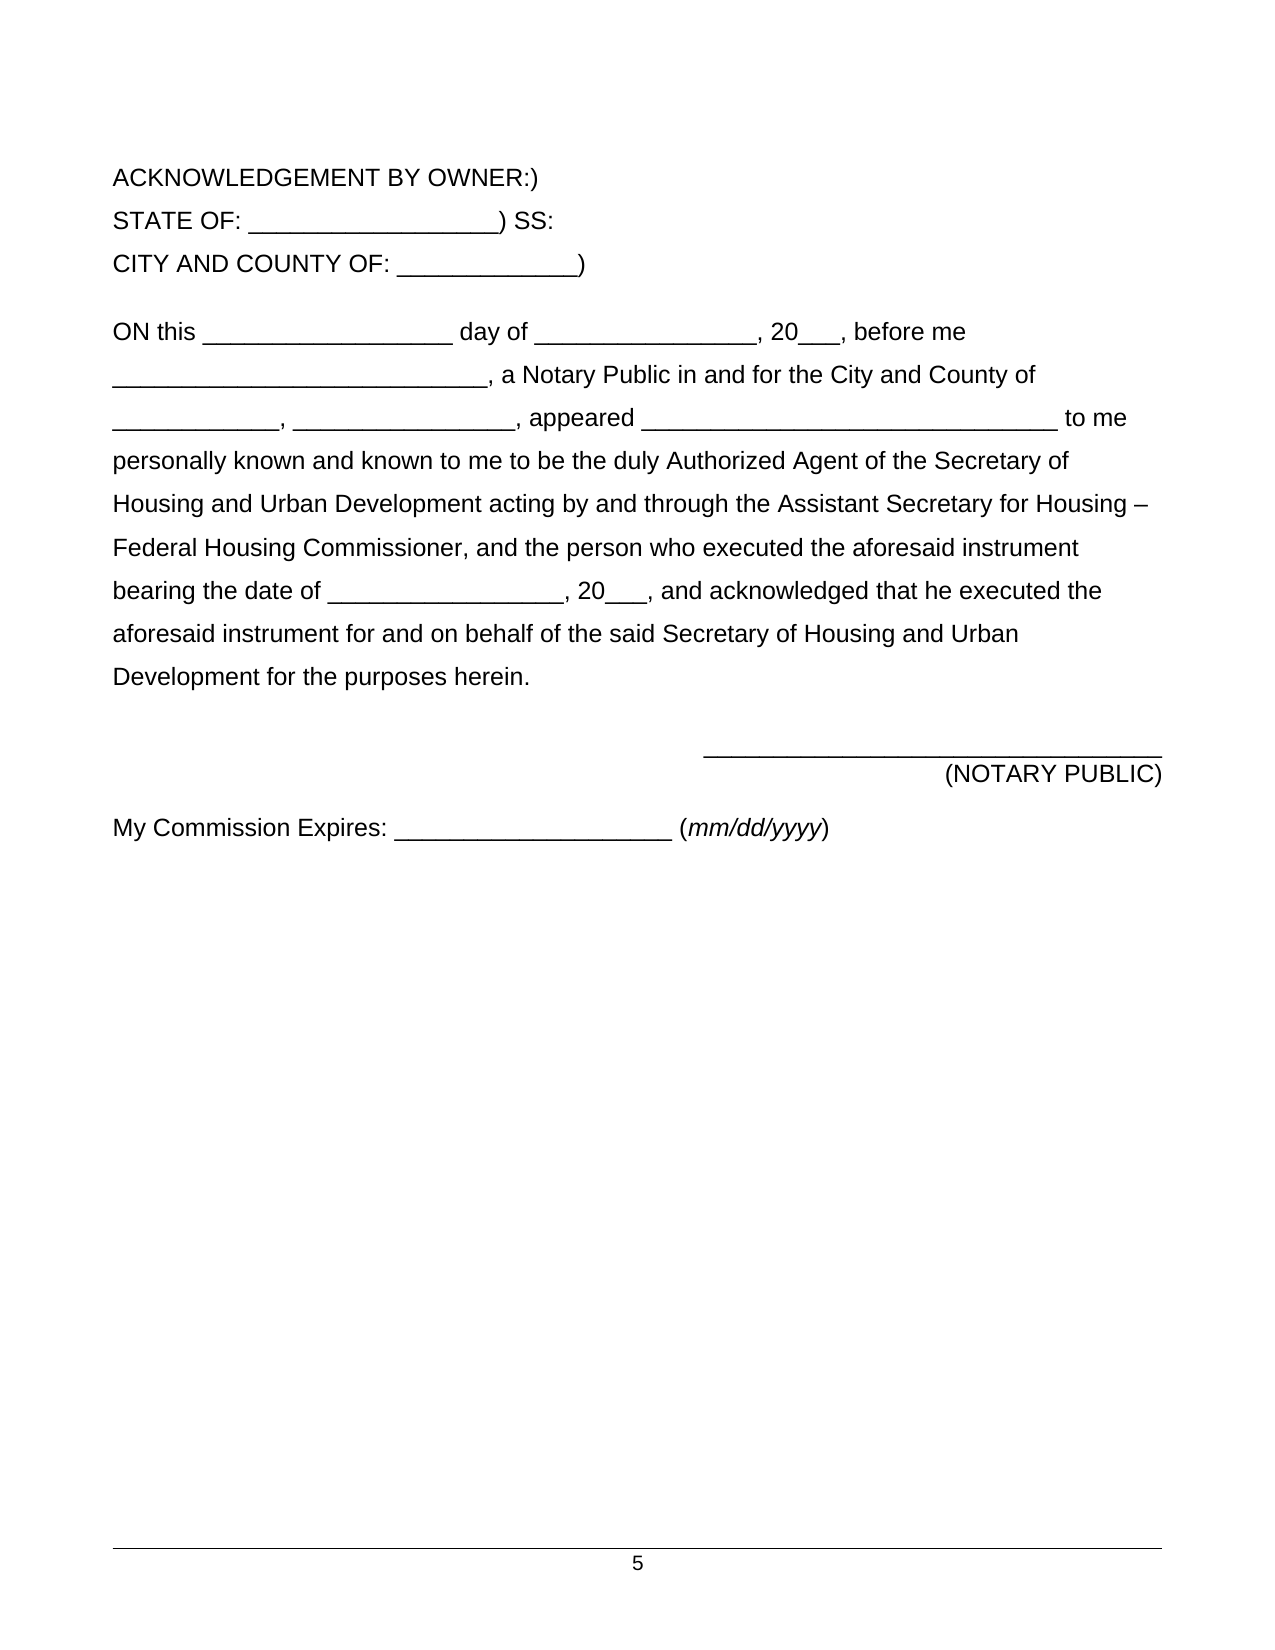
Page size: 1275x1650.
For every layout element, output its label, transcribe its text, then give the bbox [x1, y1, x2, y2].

text My Commission Expires: ____________________ (mm/dd/yyyy) [112, 812, 1162, 841]
text ON this __________________ day of ________________, 20___, before me ___________________________, a Notary Public in and for the City and County of ____________, ________________, appeared ______________________________ to me personally known and known to me to be the duly Authorized Agent of the Secretary of Housing and Urban Development acting by and through the Assistant Secretary for Housing – Federal Housing Commissioner, and the person who executed the aforesaid instrument bearing the date of _________________, 20___, and acknowledged that he executed the aforesaid instrument for and on behalf of the said Secretary of Housing and Urban Development for the purposes herein. [112, 317, 1162, 691]
text _________________________________ (NOTARY PUBLIC) [112, 730, 1162, 787]
text ACKNOWLEDGEMENT BY OWNER:) STATE OF: __________________) SS: CITY AND COUNTY OF: _____________) [112, 162, 1162, 277]
